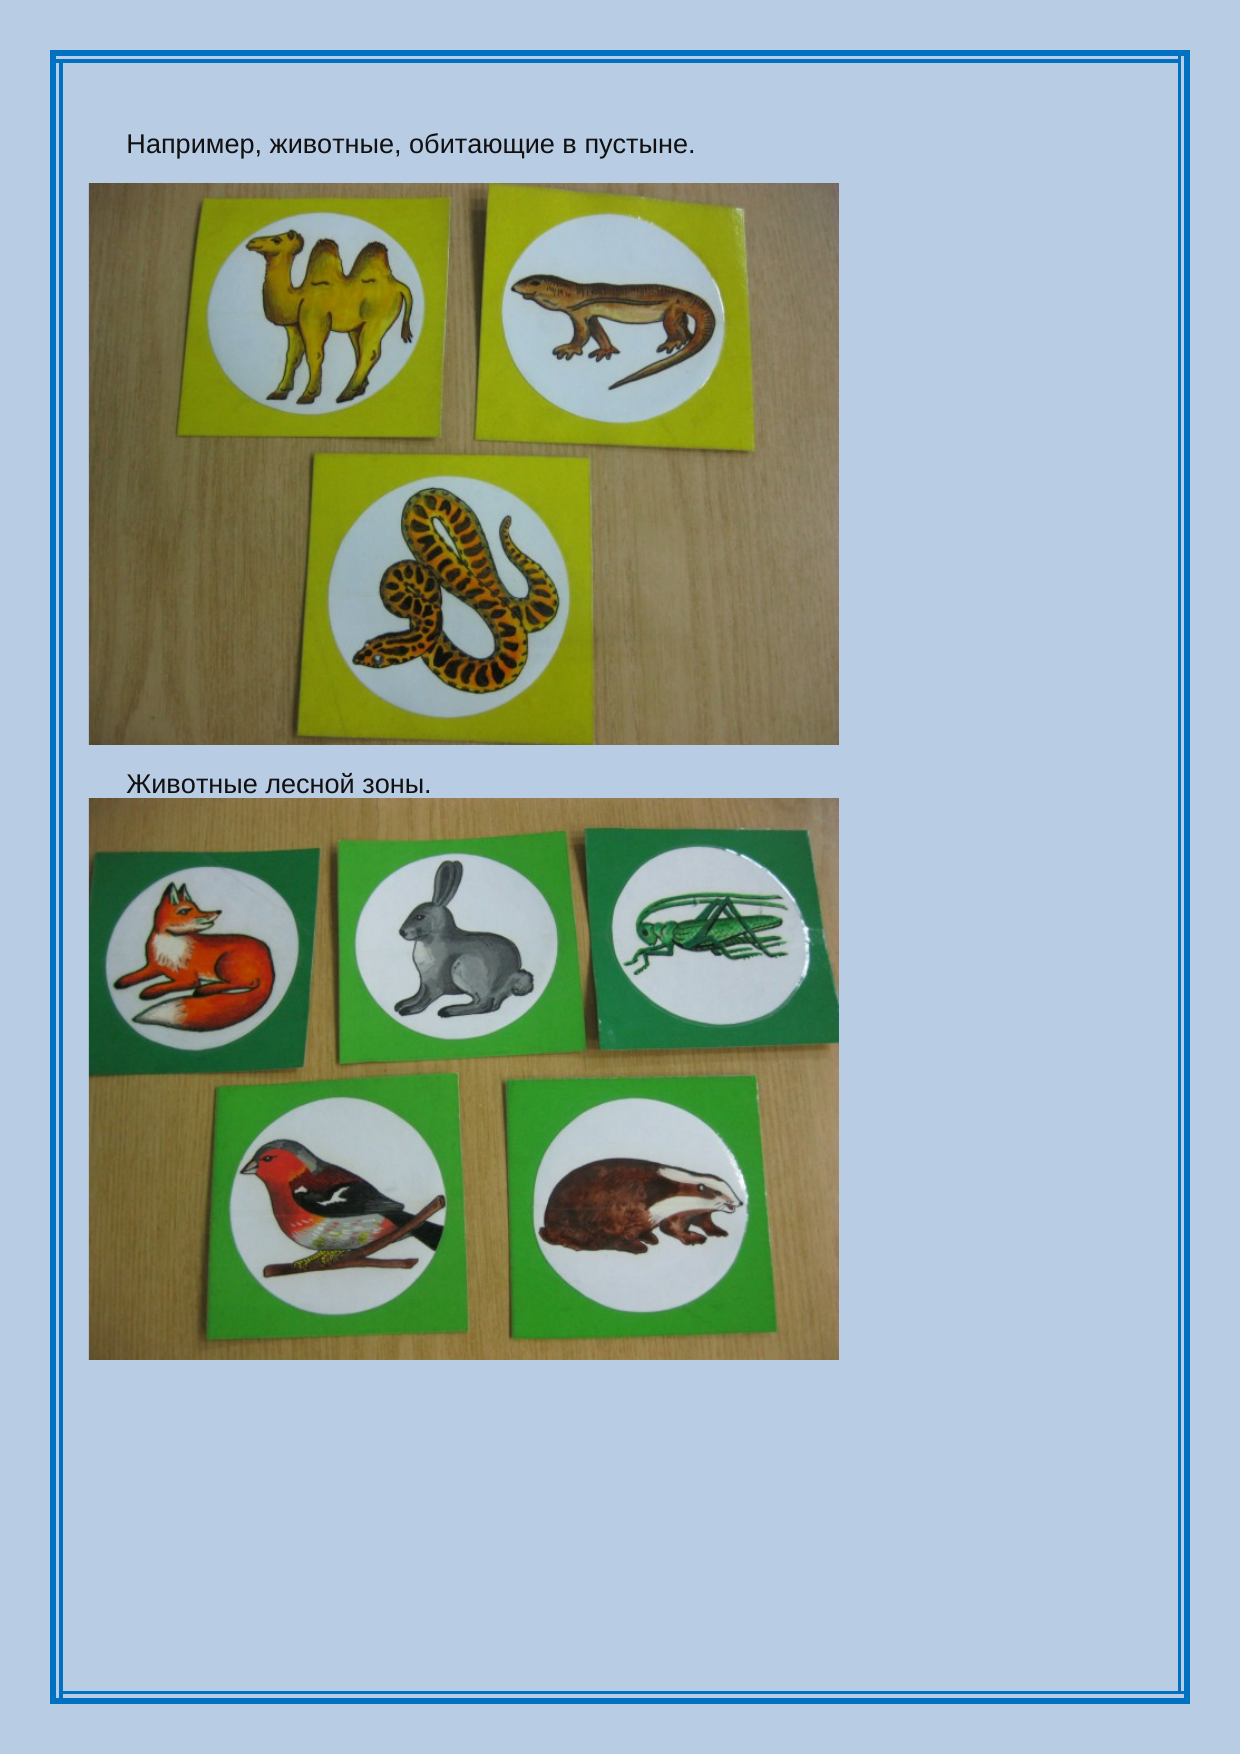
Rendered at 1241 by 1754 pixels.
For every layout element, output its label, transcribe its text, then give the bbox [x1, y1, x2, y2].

text Например, животные, обитающие в пустыне. [89, 128, 1152, 160]
picture [88, 183, 839, 745]
picture [88, 798, 839, 1360]
